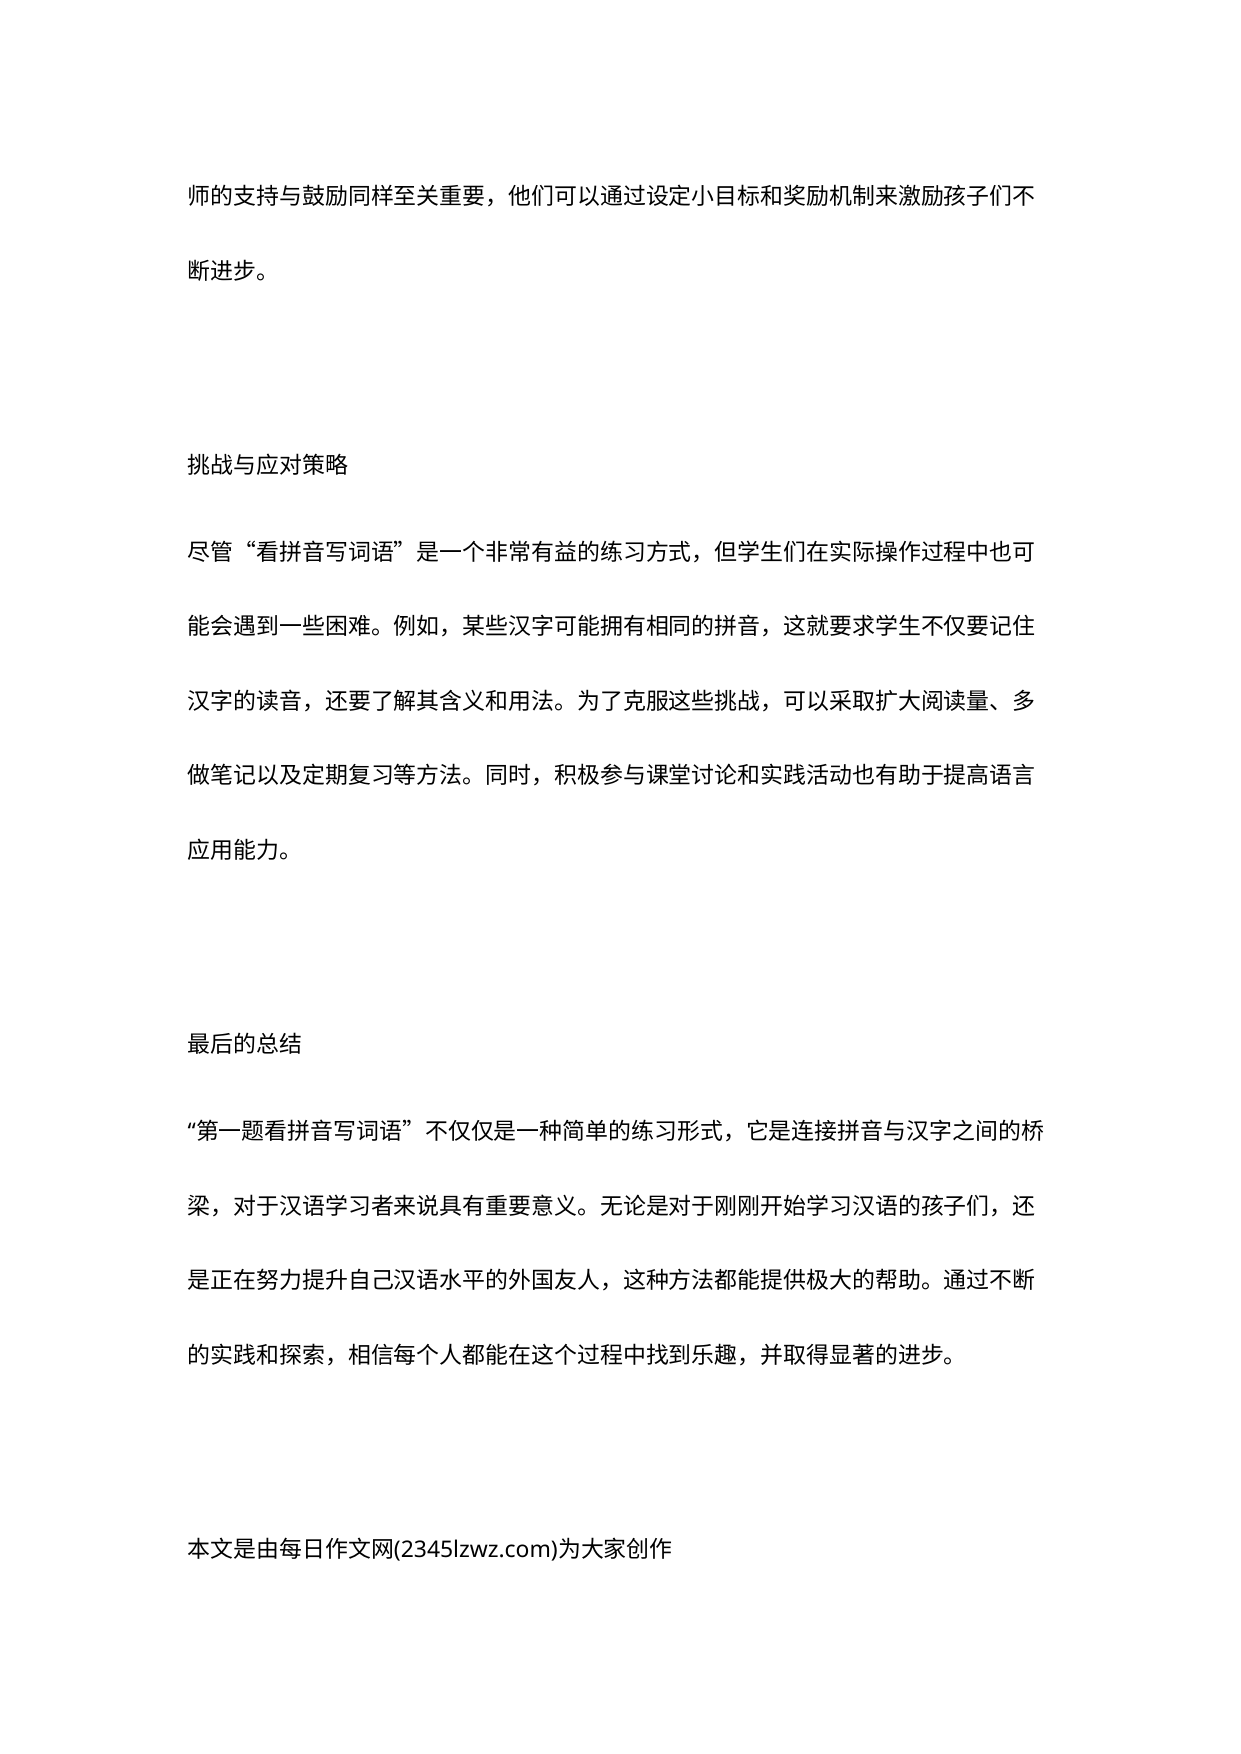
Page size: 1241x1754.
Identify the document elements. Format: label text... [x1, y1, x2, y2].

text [187, 162, 1053, 302]
text 尽管“看拼音写词语”是一个非常有益的练习方式，但学生们在实际操作过程中也可能会遇到一些困难。例如，某些汉字可能拥有相同的拼音，这就要求学生不仅要记住汉字的读音，还要了解其含义和用法。为了克服这些挑战，可以采取扩大阅读量、多做笔记以及定期复习等方法。同时，积极参与课堂讨论和实践活动也有助于提高语言应用能力。 [187, 517, 1053, 881]
text 本文是由每日作文网(2345lzwz.com)为大家创作 [187, 1515, 1053, 1580]
text “第一题看拼音写词语”不仅仅是一种简单的练习形式，它是连接拼音与汉字之间的桥梁，对于汉语学习者来说具有重要意义。无论是对于刚刚开始学习汉语的孩子们，还是正在努力提升自己汉语水平的外国友人，这种方法都能提供极大的帮助。通过不断的实践和探索，相信每个人都能在这个过程中找到乐趣，并取得显著的进步。 [187, 1097, 1053, 1386]
text 最后的总结 [187, 1011, 1053, 1076]
text 挑战与应对策略 [187, 431, 1053, 496]
